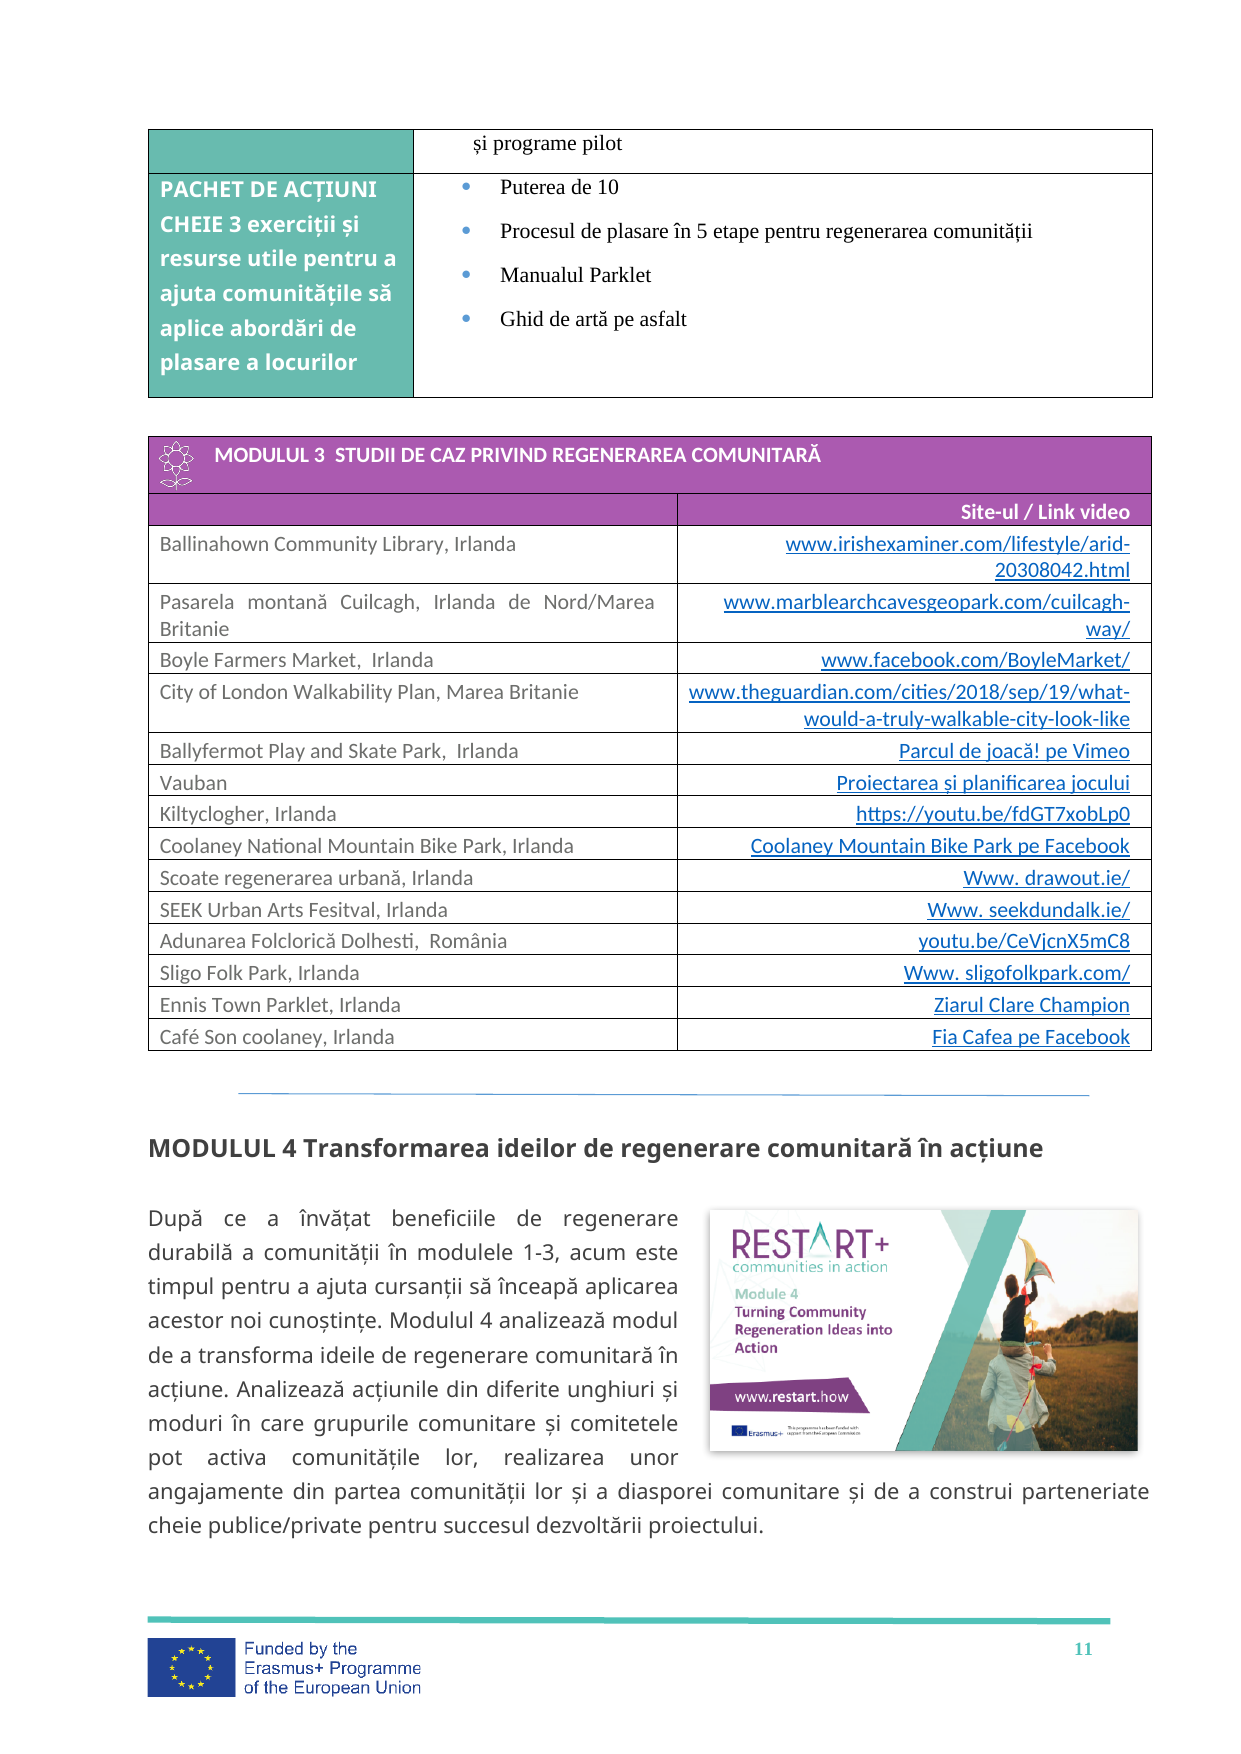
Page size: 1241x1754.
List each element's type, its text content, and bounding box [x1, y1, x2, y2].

table_cell Proiectarea și planificarea jocului [678, 765, 1151, 795]
table_cell www.facebook.com/BoyleMarket/ [678, 643, 1151, 673]
table_cell Ballyfermot Play and Skate Park, Irlanda [149, 733, 677, 763]
table_cell Puterea de 10 Procesul de plasare în 5 etape pentru regenerarea comunității Manualul Parklet Ghid de artă pe asfalt [414, 174, 1152, 397]
picture [147, 1638, 421, 1697]
table_cell SEEK Urban Arts Fesitval, Irlanda [149, 892, 677, 922]
table_cell [678, 955, 1151, 986]
table_cell Café Son coolaney, Irlanda [149, 1019, 677, 1049]
table_cell www.irishexaminer.com/lifestyle/arid-20308042.html [678, 526, 1151, 583]
table_cell https://youtu.be/fdGT7xobLp0 [678, 796, 1151, 827]
table_header MODULUL 3 STUDII DE CAZ PRIVIND REGENERAREA COMUNITARĂ [149, 437, 1151, 493]
table_cell Ballinahown Community Library, Irlanda [149, 526, 677, 583]
table_cell Vauban [149, 765, 677, 795]
table_cell Kiltyclogher, Irlanda [149, 796, 677, 827]
table_cell City of London Walkability Plan, Marea Britanie [149, 674, 677, 732]
table_cell Parcul de joacă! pe Vimeo [678, 733, 1151, 763]
table_cell Adunarea Folclorică Dolhesti, România [149, 924, 677, 954]
table_cell Coolaney National Mountain Bike Park, Irlanda [149, 828, 677, 859]
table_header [149, 130, 413, 173]
table_cell Fia Cafea pe Facebook [678, 1019, 1151, 1049]
table_cell Coolaney Mountain Bike Park pe Facebook [678, 828, 1151, 859]
table_cell Ziarul Clare Champion [678, 987, 1151, 1018]
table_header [414, 130, 1152, 173]
table_cell Www. seekdundalk.ie/ [678, 892, 1151, 922]
table_cell Site-ul / Link video [678, 494, 1151, 525]
table_cell Boyle Farmers Market, Irlanda [149, 643, 677, 673]
table_cell www.theguardian.com/cities/2018/sep/19/what-would-a-truly-walkable-city-look-like [678, 674, 1151, 732]
table_cell Ennis Town Parklet, Irlanda [149, 987, 677, 1018]
table_cell Pasarela montană Cuilcagh, Irlanda de Nord/Marea Britanie [149, 584, 677, 642]
table_cell www.marblearchcavesgeopark.com/cuilcagh-way/ [678, 584, 1151, 642]
table_cell youtu.be/CeVjcnX5mC8 [678, 924, 1151, 954]
table_cell Www. drawout.ie/ [678, 860, 1151, 891]
table_cell Scoate regenerarea urbană, Irlanda [149, 860, 677, 891]
table_cell [149, 494, 677, 525]
picture [154, 438, 195, 492]
subtitle MODULUL 4 Transformarea ideilor de regenerare comunitară în acțiune [148, 1131, 1152, 1164]
picture [710, 1210, 1138, 1451]
table_cell Sligo Folk Park, Irlanda [149, 955, 677, 986]
table_cell PACHET DE ACȚIUNI CHEIE 3 exerciții și resurse utile pentru a ajuta comunitățile să aplice abordări de plasare a locurilor [149, 174, 413, 397]
